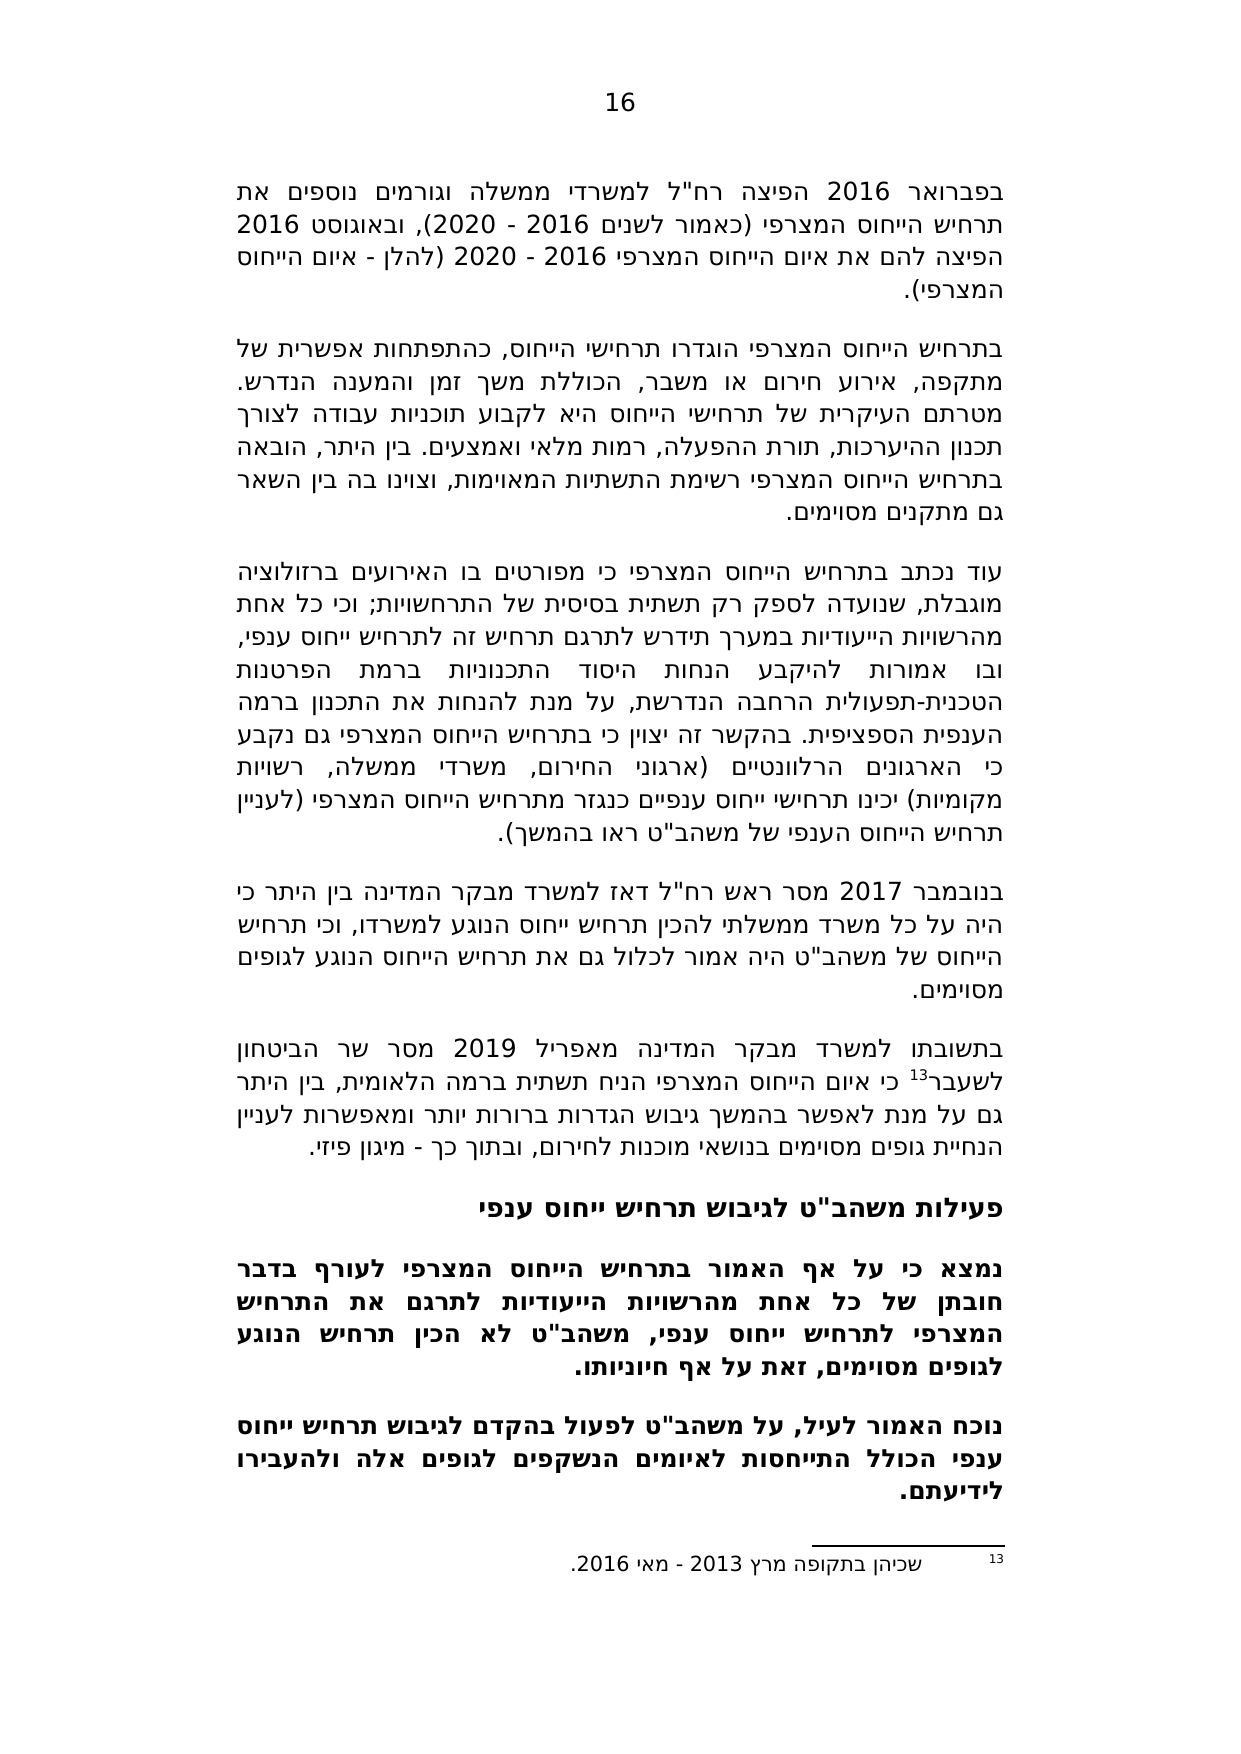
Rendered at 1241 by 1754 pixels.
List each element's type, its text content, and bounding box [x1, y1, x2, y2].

text נמצא כי על אף האמור בתרחיש הייחוס המצרפי לעורף בדבר חובתן של כל אחת מהרשויות הייעודיות לתרגם את התרחיש המצרפי לתרחיש ייחוס ענפי, משהב"ט לא הכין תרחיש הנוגע לגופים מסוימים, זאת על אף חיוניותו. [236, 1254, 1004, 1381]
text בתרחיש הייחוס המצרפי הוגדרו תרחישי הייחוס, כהתפתחות אפשרית של מתקפה, אירוע חירום או משבר, הכוללת משך זמן והמענה הנדרש. מטרתם העיקרית של תרחישי הייחוס היא לקבוע תוכניות עבודה לצורך תכנון ההיערכות, תורת ההפעלה, רמות מלאי ואמצעים. בין היתר, הובאה בתרחיש הייחוס המצרפי רשימת התשתיות המאוימות, וצוינו בה בין השאר גם מתקנים מסוימים. [236, 334, 1004, 527]
text בתשובתו למשרד מבקר המדינה מאפריל 2019 מסר שר הביטחון לשעבר כי איום הייחוס המצרפי הניח תשתית ברמה הלאומית, בין היתר גם על מנת לאפשר בהמשך גיבוש הגדרות ברורות יותר ומאפשרות לעניין הנחיית גופים מסוימים בנושאי מוכנות לחירום, ובתוך כך - מיגון פיזי. [236, 1034, 1004, 1162]
text נוכח האמור לעיל, על משהב"ט לפעול בהקדם לגיבוש תרחיש ייחוס ענפי הכולל התייחסות לאיומים הנשקפים לגופים אלה ולהעבירו לידיעתם. [236, 1411, 1004, 1506]
text עוד נכתב בתרחיש הייחוס המצרפי כי מפורטים בו האירועים ברזולוציה מוגבלת, שנועדה לספק רק תשתית בסיסית של התרחשויות; וכי כל אחת מהרשויות הייעודיות במערך תידרש לתרגם תרחיש זה לתרחיש ייחוס ענפי, ובו אמורות להיקבע הנחות היסוד התכנוניות ברמת הפרטנות הטכנית-תפעולית הרחבה הנדרשת, על מנת להנחות את התכנון ברמה הענפית הספציפית. בהקשר זה יצוין כי בתרחיש הייחוס המצרפי גם נקבע כי הארגונים הרלוונטיים (ארגוני החירום, משרדי ממשלה, רשויות מקומיות) יכינו תרחישי ייחוס ענפיים כנגזר מתרחיש הייחוס המצרפי (לעניין תרחיש הייחוס הענפי של משהב"ט ראו בהמשך). [236, 557, 1004, 847]
text בפברואר 2016 הפיצה רח"ל למשרדי ממשלה וגורמים נוספים את תרחיש הייחוס המצרפי (כאמור לשנים 2016 - 2020), ובאוגוסט 2016 הפיצה להם את איום הייחוס המצרפי 2016 - 2020 (להלן - איום הייחוס המצרפי). [236, 177, 1004, 304]
subtitle פעילות משהב"ט לגיבוש תרחיש ייחוס ענפי [236, 1192, 1004, 1223]
text בנובמבר 2017 מסר ראש רח"ל דאז למשרד מבקר המדינה בין היתר כי היה על כל משרד ממשלתי להכין תרחיש ייחוס הנוגע למשרדו, וכי תרחיש הייחוס של משהב"ט היה אמור לכלול גם את תרחיש הייחוס הנוגע לגופים מסוימים. [236, 877, 1004, 1004]
